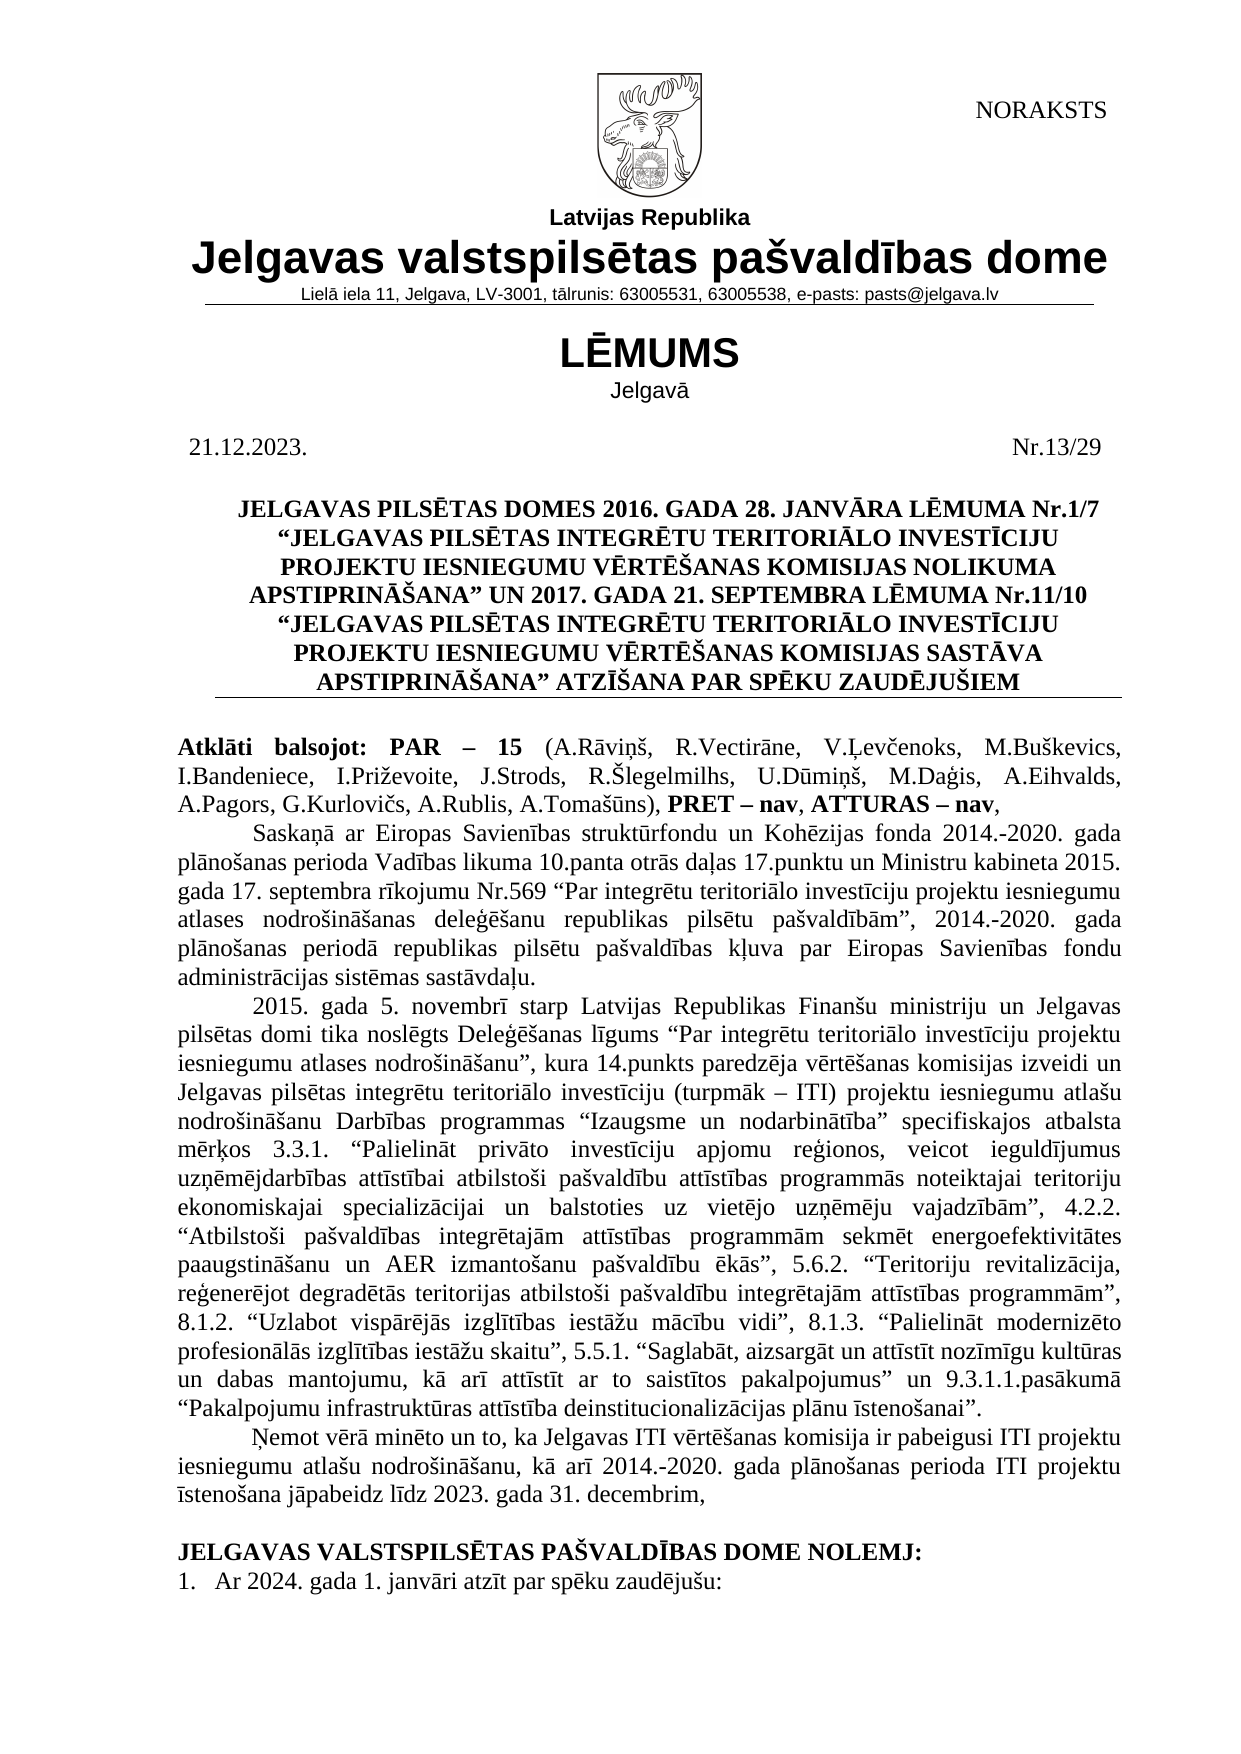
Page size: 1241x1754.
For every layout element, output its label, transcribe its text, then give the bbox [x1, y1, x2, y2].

table_header 21.12.2023. [177, 432, 1001, 461]
text 2015. gada 5. novembrī starp Latvijas Republikas Finanšu ministriju un Jelgavas pilsētas domi tika noslēgts Deleģēšanas līgums “Par integrētu teritoriālo investīciju projektu iesniegumu atlases nodrošināšanu”, kura 14.punkts paredzēja vērtēšanas komisijas izveidi un Jelgavas pilsētas integrētu teritoriālo investīciju (turpmāk – ITI) projektu iesniegumu atlašu nodrošināšanu Darbības programmas “Izaugsme un nodarbinātība” specifiskajos atbalsta mērķos 3.3.1. “Palielināt privāto investīciju apjomu reģionos, veicot ieguldījumus uzņēmējdarbības attīstībai atbilstoši pašvaldību attīstības programmās noteiktajai teritoriju ekonomiskajai specializācijai un balstoties uz vietējo uzņēmēju vajadzībām”, 4.2.2. “Atbilstoši pašvaldības integrētajām attīstības programmām sekmēt energoefektivitātes paaugstināšanu un AER izmantošanu pašvaldību ēkās”, 5.6.2. “Teritoriju revitalizācija, reģenerējot degradētās teritorijas atbilstoši pašvaldību integrētajām attīstības programmām”, 8.1.2. “Uzlabot vispārējās izglītības iestāžu mācību vidi”, 8.1.3. “Palielināt modernizēto profesionālās izglītības iestāžu skaitu”, 5.5.1. “Saglabāt, aizsargāt un attīstīt nozīmīgu kultūras un dabas mantojumu, kā arī attīstīt ar to saistītos pakalpojumus” un 9.3.1.1.pasākumā “Pakalpojumu infrastruktūras attīstība deinstitucionalizācijas plānu īstenošanai”. [177, 991, 1122, 1422]
text Atklāti balsojot: PAR – 15 (A.Rāviņš, R.Vectirāne, V.Ļevčenoks, M.Buškevics, I.Bandeniece, I.Priževoite, J.Strods, R.Šlegelmilhs, U.Dūmiņš, M.Daģis, A.Eihvalds, A.Pagors, G.Kurlovičs, A.Rublis, A.Tomašūns), PRET – nav, ATTURAS – nav, [177, 732, 1122, 818]
text Saskaņā ar Eiropas Savienības struktūrfondu un Kohēzijas fonda 2014.-2020. gada plānošanas perioda Vadības likuma 10.panta otrās daļas 17.punktu un Ministru kabineta 2015. gada 17. septembra rīkojumu Nr.569 “Par integrētu teritoriālo investīciju projektu iesniegumu atlases nodrošināšanas deleģēšanu republikas pilsētu pašvaldībām”, 2014.-2020. gada plānošanas periodā republikas pilsētu pašvaldības kļuva par Eiropas Savienības fondu administrācijas sistēmas sastāvdaļu. [177, 818, 1122, 991]
table_header Nr.13/29 [1001, 432, 1119, 461]
text Ņemot vērā minēto un to, ka Jelgavas ITI vērtēšanas komisija ir pabeigusi ITI projektu iesniegumu atlašu nodrošināšanu, kā arī 2014.-2020. gada plānošanas perioda ITI projektu īstenošana jāpabeidz līdz 2023. gada 31. decembrim, [177, 1422, 1122, 1508]
text JELGAVAS VALSTSPILSĒTAS PAŠVALDĪBAS DOME NOLEMJ: [177, 1537, 1122, 1566]
picture [597, 73, 702, 198]
list Ar 2024. gada 1. janvāri atzīt par spēku zaudējušu: [177, 1566, 1122, 1594]
text JELGAVAS PILSĒTAS DOMES 2016. GADA 28. JANVĀRA LĒMUMA Nr.1/7 “JELGAVAS PILSĒTAS INTEGRĒTU TERITORIĀLO INVESTĪCIJU PROJEKTU IESNIEGUMU VĒRTĒŠANAS KOMISIJAS NOLIKUMA APSTIPRINĀŠANA” UN 2017. GADA 21. SEPTEMBRA LĒMUMA Nr.11/10 “JELGAVAS PILSĒTAS INTEGRĒTU TERITORIĀLO INVESTĪCIJU PROJEKTU IESNIEGUMU VĒRTĒŠANAS KOMISIJAS SASTĀVA APSTIPRINĀŠANA” ATZĪŠANA PAR SPĒKU ZAUDĒJUŠIEM [215, 494, 1122, 697]
